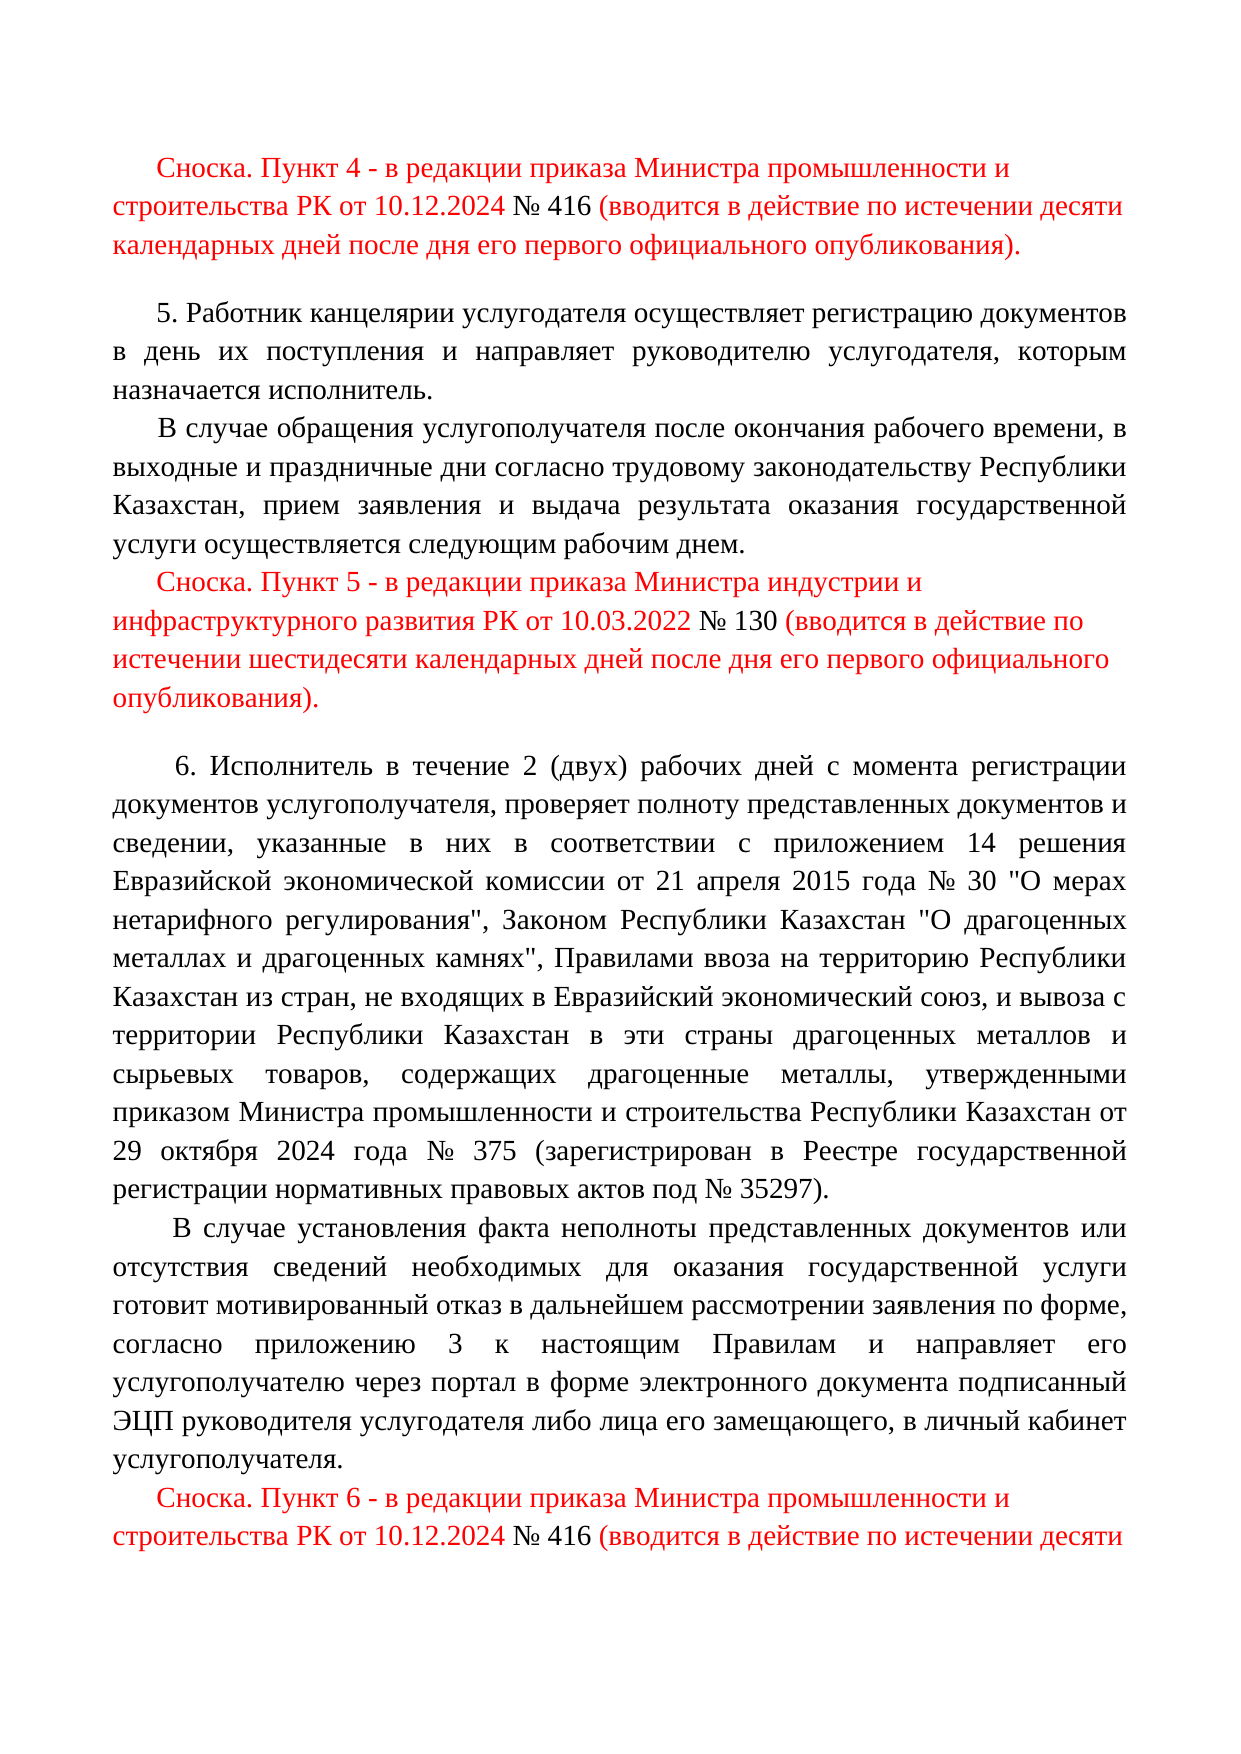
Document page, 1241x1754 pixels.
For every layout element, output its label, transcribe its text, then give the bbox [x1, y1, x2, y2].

text В случае установления факта неполноты представленных документов или отсутствия сведений необходимых для оказания государственной услуги готовит мотивированный отказ в дальнейшем рассмотрении заявления по форме, согласно приложению 3 к настоящим Правилам и направляет его услугополучателю через портал в форме электронного документа подписанный ЭЦП руководителя услугодателя либо лица его замещающего, в личный кабинет услугополучателя. [112, 1210, 1128, 1475]
text Сноска. Пункт 5 - в редакции приказа Министра индустрии и инфраструктурного развития РК от 10.03.2022 № 130 (вводится в действие по истечении шестидесяти календарных дней после дня его первого официального опубликования). [112, 564, 1128, 744]
text 6. Исполнитель в течение 2 (двух) рабочих дней с момента регистрации документов услугополучателя, проверяет полноту представленных документов и сведении, указанные в них в соответствии с приложением 14 решения Евразийской экономической комиссии от 21 апреля 2015 года № 30 "О мерах нетарифного регулирования", Законом Республики Казахстан "О драгоценных металлах и драгоценных камнях", Правилами ввоза на территорию Республики Казахстан из стран, не входящих в Евразийский экономический союз, и вывоза с территории Республики Казахстан в эти страны драгоценных металлов и сырьевых товаров, содержащих драгоценные металлы, утвержденными приказом Министра промышленности и строительства Республики Казахстан от 29 октября 2024 года № 375 (зарегистрирован в Реестре государственной регистрации нормативных правовых актов под № 35297). [112, 748, 1128, 1205]
text В случае обращения услугополучателя после окончания рабочего времени, в выходные и праздничные дни согласно трудовому законодательству Республики Казахстан, прием заявления и выдача результата оказания государственной услуги осуществляется следующим рабочим днем. [112, 410, 1128, 559]
text 5. Работник канцелярии услугодателя осуществляет регистрацию документов в день их поступления и направляет руководителю услугодателя, которым назначается исполнитель. [112, 295, 1128, 405]
text Сноска. Пункт 4 - в редакции приказа Министра промышленности и строительства РК от 10.12.2024 № 416 (вводится в действие по истечении десяти календарных дней после дня его первого официального опубликования). [112, 150, 1128, 291]
